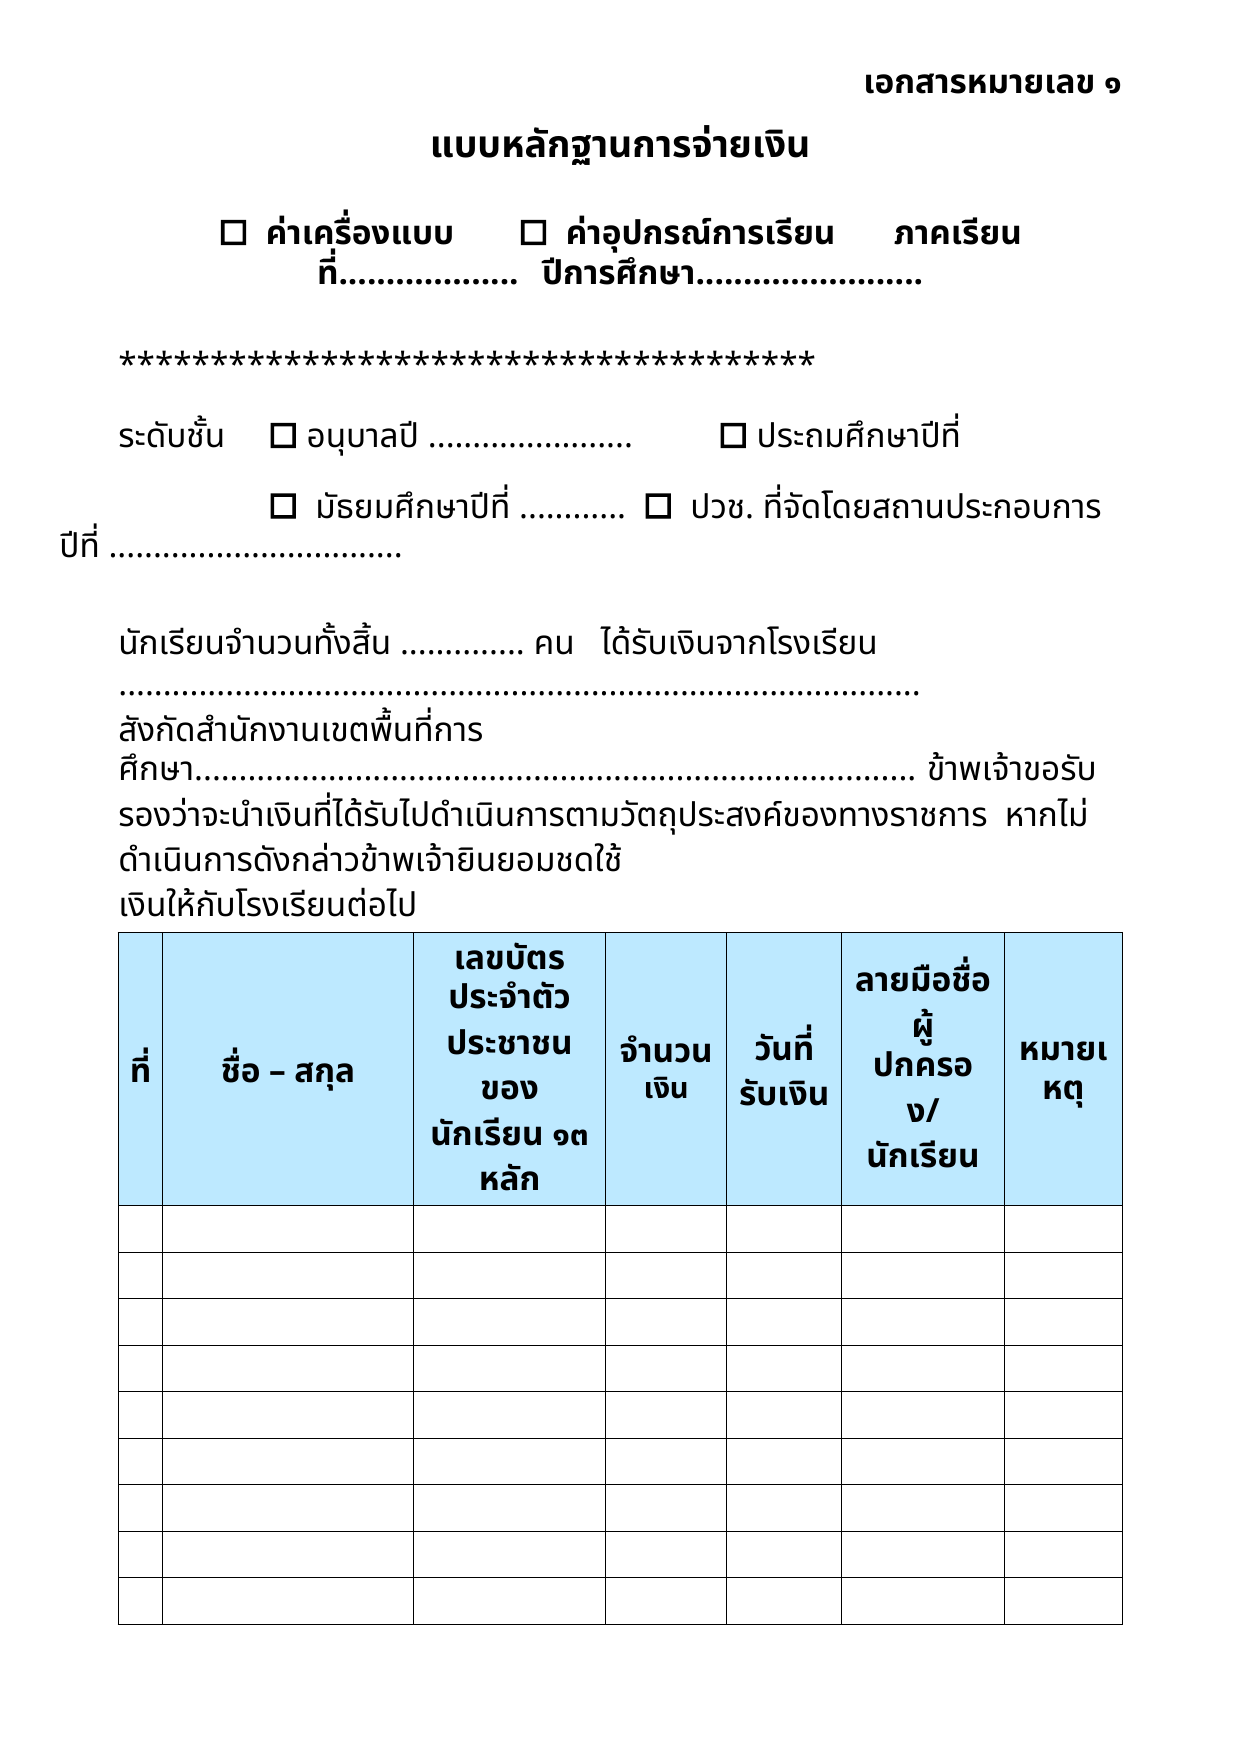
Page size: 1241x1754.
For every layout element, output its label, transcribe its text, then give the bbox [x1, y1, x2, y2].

table_cell [119, 1206, 162, 1252]
table_cell [606, 1485, 726, 1531]
table_cell [727, 1578, 841, 1623]
table_cell [606, 1578, 726, 1623]
table_cell [163, 1346, 413, 1391]
table_cell [606, 1532, 726, 1577]
table_cell [1005, 1392, 1122, 1438]
table_cell [119, 1439, 162, 1484]
table_cell [414, 1253, 605, 1298]
table_cell [727, 1392, 841, 1438]
table_cell [119, 1578, 162, 1623]
table_cell [414, 1392, 605, 1438]
table_cell [163, 1253, 413, 1298]
table_cell [163, 1532, 413, 1577]
table_cell [606, 1392, 726, 1438]
table_cell [842, 1485, 1004, 1531]
table_cell [842, 1299, 1004, 1345]
table_cell [606, 1439, 726, 1484]
table_cell [1005, 1346, 1122, 1391]
table_header วันที่ รับเงิน [727, 933, 841, 1205]
table_cell [842, 1346, 1004, 1391]
table_header ลายมือชื่อ ผู้ปกครอง/นักเรียน [842, 933, 1004, 1205]
table_cell [842, 1439, 1004, 1484]
text ระดับชั้น อนุบาลปี ....................... ประถมศึกษาปีที่ [59, 411, 1122, 457]
table_cell [727, 1485, 841, 1531]
table_cell [842, 1578, 1004, 1623]
table_cell [163, 1299, 413, 1345]
table_cell [119, 1485, 162, 1531]
table_cell [119, 1392, 162, 1438]
table_cell [727, 1206, 841, 1252]
table_cell [119, 1346, 162, 1391]
table_header หมายเหตุ [1005, 933, 1122, 1205]
table_cell [727, 1439, 841, 1484]
table_cell [1005, 1253, 1122, 1298]
table_cell [727, 1346, 841, 1391]
table_header ชื่อ – สกุล [163, 933, 413, 1205]
table_cell [727, 1253, 841, 1298]
table_cell [1005, 1578, 1122, 1623]
table_cell [1005, 1439, 1122, 1484]
table_cell [414, 1532, 605, 1577]
table_header จำนวนเงิน [606, 933, 726, 1205]
table_cell [119, 1299, 162, 1345]
table_cell [163, 1485, 413, 1531]
table_cell [163, 1392, 413, 1438]
table_header เลขบัตรประจำตัวประชาชนของนักเรียน ๑๓ หลัก [414, 933, 605, 1205]
text แบบหลักฐานการจ่ายเงิน [118, 118, 1122, 175]
table_cell [414, 1299, 605, 1345]
table_cell [606, 1253, 726, 1298]
text ************************************** [118, 320, 1122, 386]
table_cell [606, 1299, 726, 1345]
table_cell [163, 1206, 413, 1252]
table_cell [414, 1485, 605, 1531]
table_cell [842, 1532, 1004, 1577]
table_cell [842, 1392, 1004, 1438]
table_cell [414, 1206, 605, 1252]
table_cell [119, 1532, 162, 1577]
text สังกัดสำนักงานเขตพื้นที่การศึกษา................................................................................. ข้าพเจ้าขอรับรองว่าจะนำเงินที่ได้รับไปดำเนินการตามวัตถุประสงค์ของทางราชการ หากไม่ดำเนินการดังกล่าวข้าพเจ้ายินยอมชดใช้ เงินให้กับโรงเรียนต่อไป [118, 705, 1122, 932]
text ค่าเครื่องแบบ ค่าอุปกรณ์การเรียน ภาคเรียนที่................... ปีการศึกษา........................ [118, 208, 1122, 299]
table_cell [727, 1532, 841, 1577]
table_cell [163, 1439, 413, 1484]
table_cell [606, 1346, 726, 1391]
table_cell [727, 1299, 841, 1345]
table_cell [842, 1206, 1004, 1252]
table_cell [1005, 1299, 1122, 1345]
text นักเรียนจำนวนทั้งสิ้น .............. คน ได้รับเงินจากโรงเรียน .......................................................................................... [118, 618, 1122, 705]
table_cell [842, 1253, 1004, 1298]
table_header ที่ [119, 933, 162, 1205]
table_cell [606, 1206, 726, 1252]
text มัธยมศึกษาปีที่ ............ ปวช. ที่จัดโดยสถานประกอบการ ปีที่ ................................. [59, 482, 1122, 573]
table_cell [414, 1346, 605, 1391]
table_cell [1005, 1532, 1122, 1577]
table_cell [1005, 1206, 1122, 1252]
table_cell [1005, 1485, 1122, 1531]
table_cell [163, 1578, 413, 1623]
table_cell [414, 1578, 605, 1623]
table_cell [414, 1439, 605, 1484]
table_cell [119, 1253, 162, 1298]
